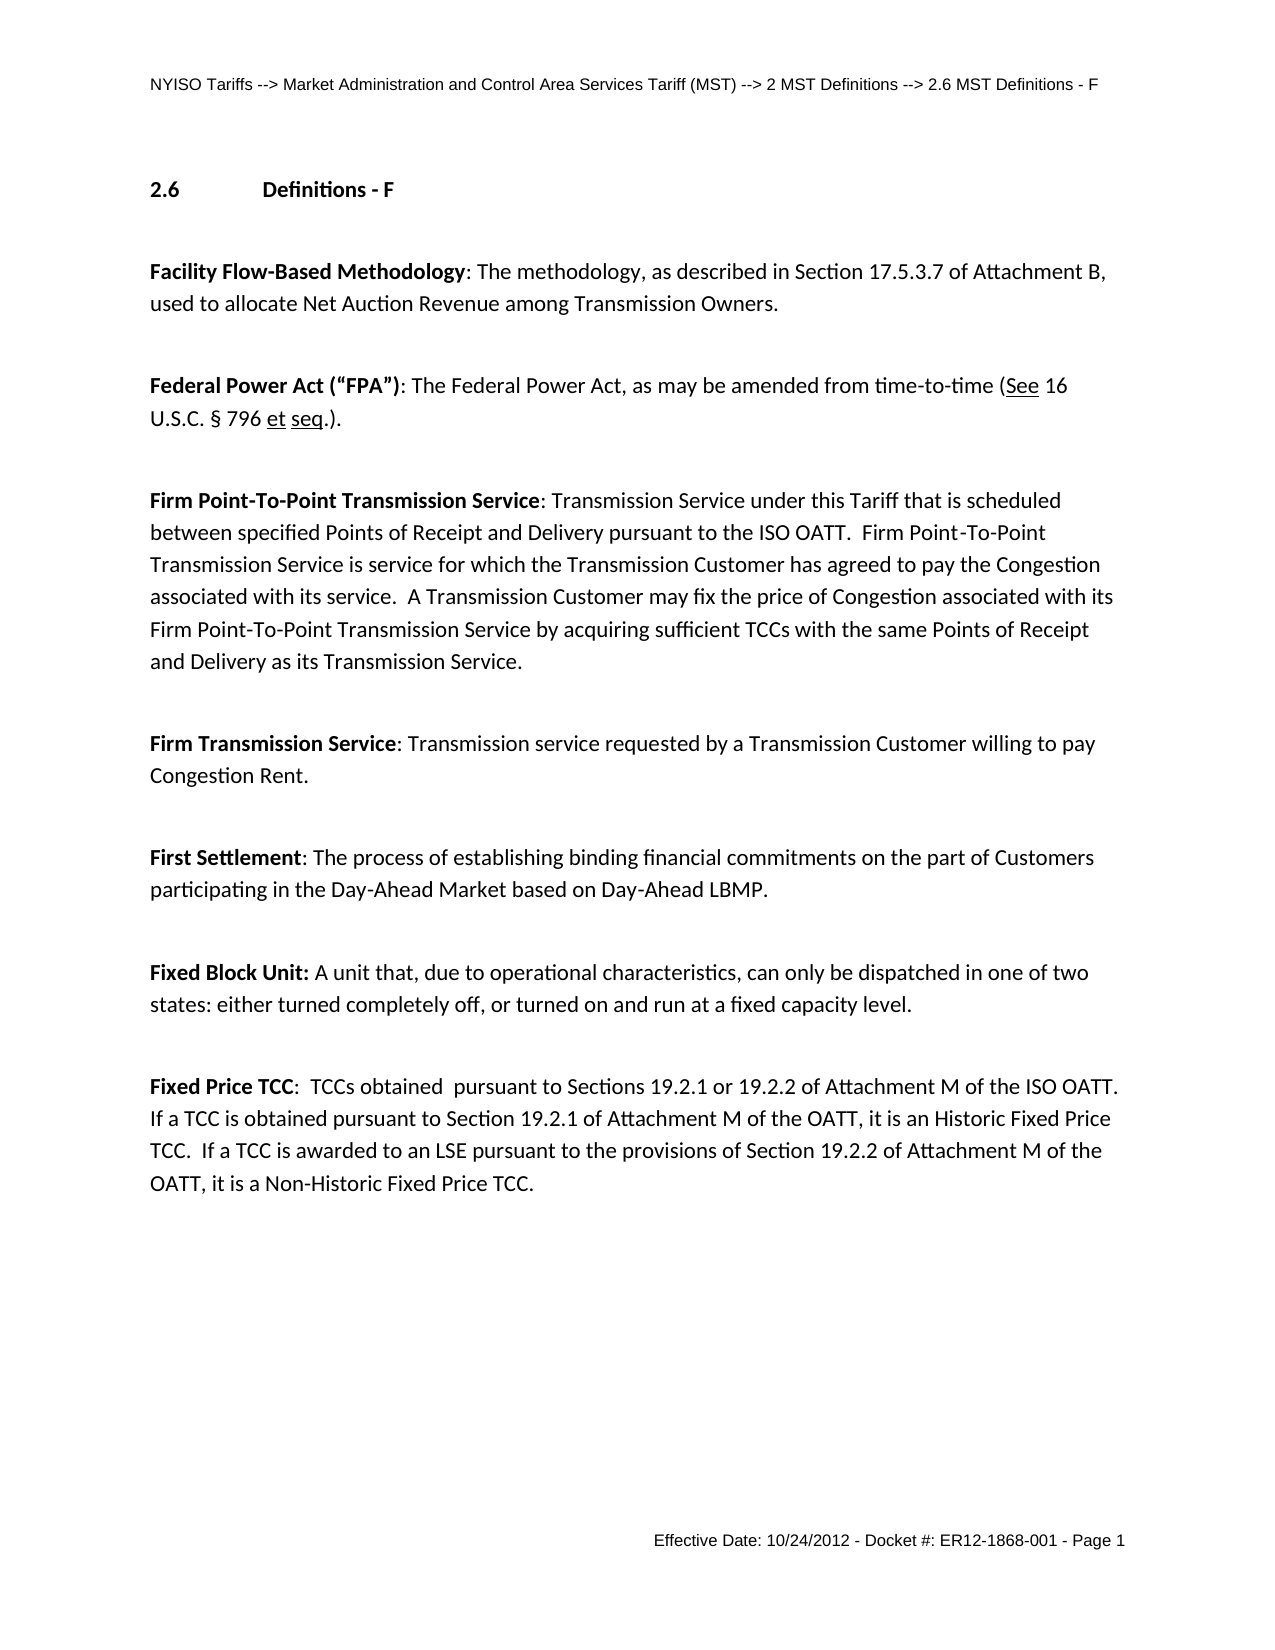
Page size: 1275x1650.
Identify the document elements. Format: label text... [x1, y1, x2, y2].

text Firm Transmission Service: Transmission service requested by a Transmission Customer willing to pay Congestion Rent. [150, 729, 1125, 789]
text Fixed Block Unit: A unit that, due to operational characteristics, can only be dispatched in one of two states: either turned completely off, or turned on and run at a fixed capacity level. [150, 958, 1125, 1018]
text Federal Power Act (“FPA”): The Federal Power Act, as may be amended from time-to-time (See 16 U.S.C. § 796 et seq.). [150, 372, 1125, 432]
text Fixed Price TCC: TCCs obtained pursuant to Sections 19.2.1 or 19.2.2 of Attachment M of the ISO OATT. If a TCC is obtained pursuant to Section 19.2.1 of Attachment M of the OATT, it is an Historic Fixed Price TCC. If a TCC is awarded to an LSE pursuant to the provisions of Section 19.2.2 of Attachment M of the OATT, it is a Non-Historic Fixed Price TCC. [150, 1072, 1125, 1197]
text Facility Flow-Based Methodology: The methodology, as described in Section 17.5.3.7 of Attachment B, used to allocate Net Auction Revenue among Transmission Owners. [150, 257, 1125, 317]
subtitle 2.6 Definitions - F [150, 175, 1123, 203]
text Firm Point-To-Point Transmission Service: Transmission Service under this Tariff that is scheduled between specified Points of Receipt and Delivery pursuant to the ISO OATT. Firm Point-To-Point Transmission Service is service for which the Transmission Customer has agreed to pay the Congestion associated with its service. A Transmission Customer may fix the price of Congestion associated with its Firm Point-To-Point Transmission Service by acquiring sufficient TCCs with the same Points of Receipt and Delivery as its Transmission Service. [150, 486, 1125, 675]
text First Settlement: The process of establishing binding financial commitments on the part of Customers participating in the Day-Ahead Market based on Day-Ahead LBMP. [150, 843, 1125, 904]
